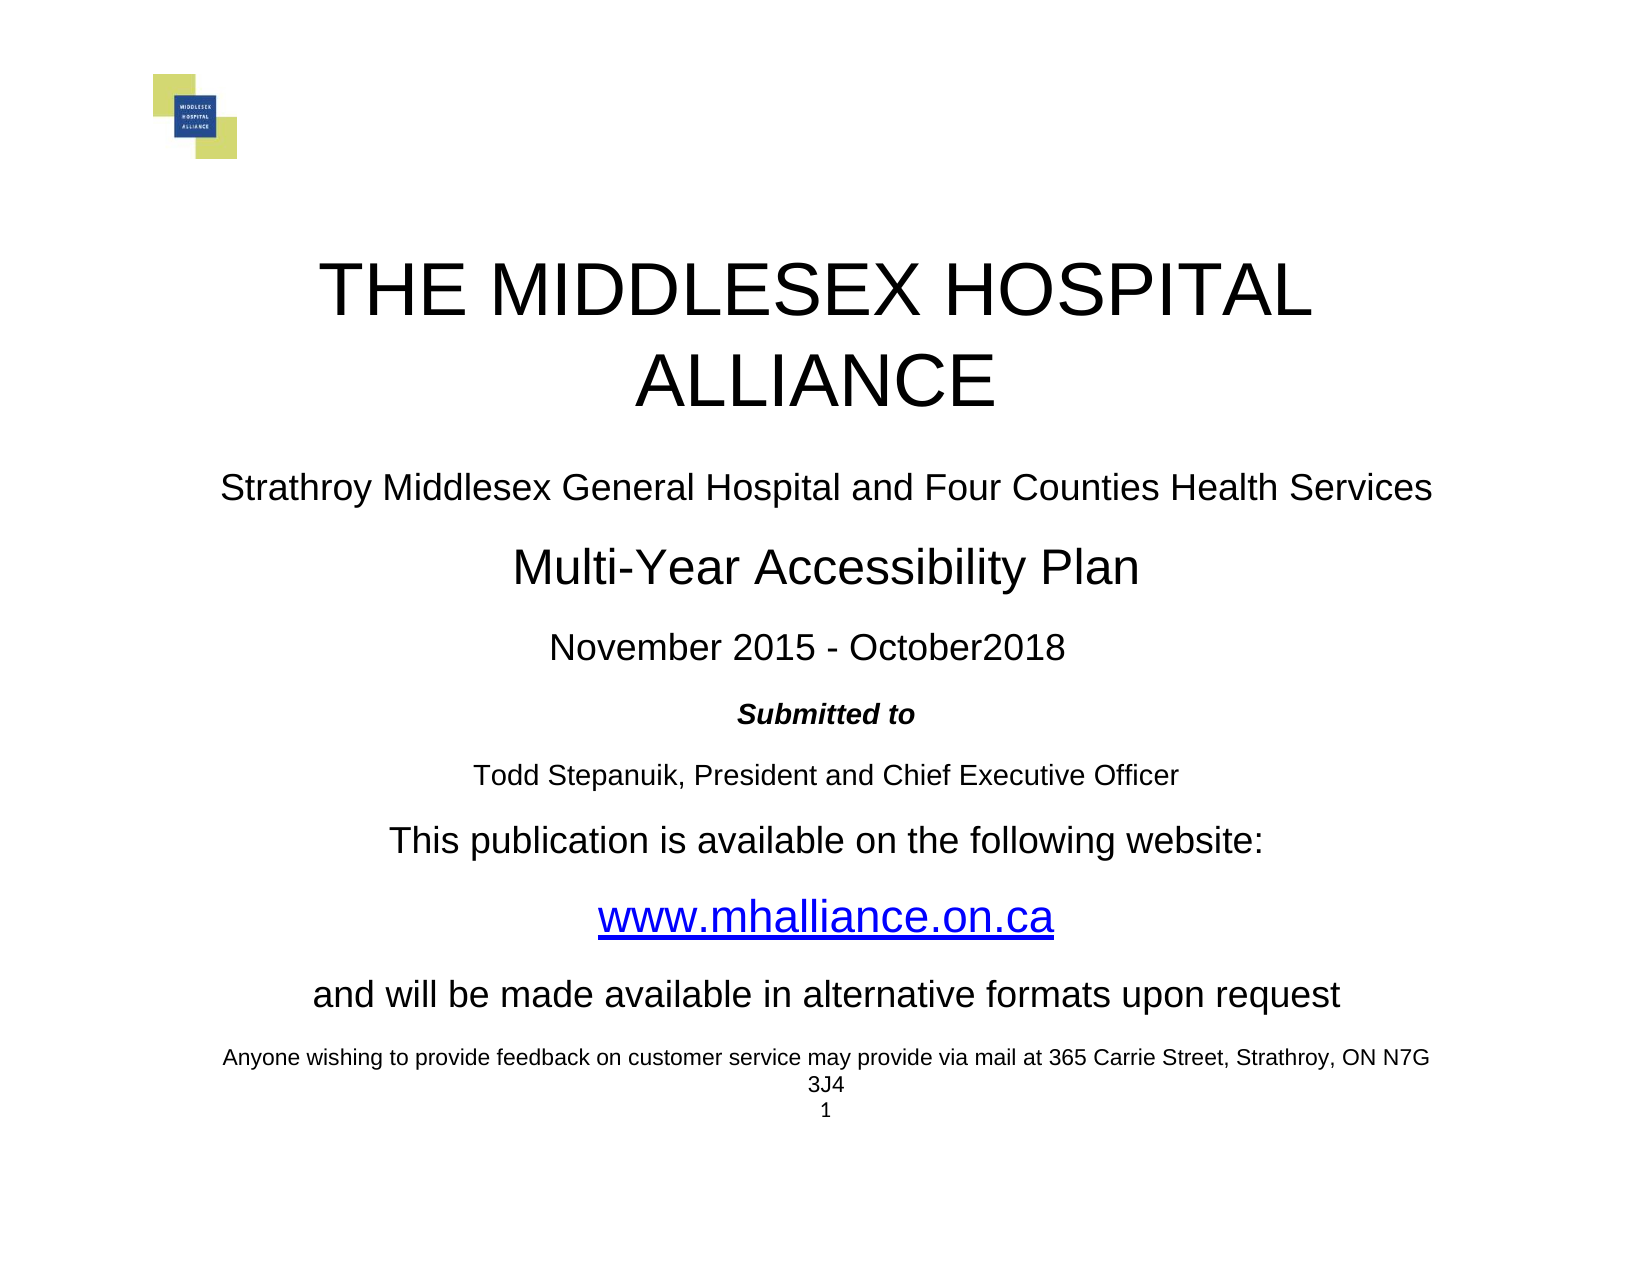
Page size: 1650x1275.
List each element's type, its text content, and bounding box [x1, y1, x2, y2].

text Todd Stepanuik, President and Chief Executive Officer [456, 758, 1195, 791]
text Strathroy Middlesex General Hospital and Four Counties Health Services [207, 466, 1445, 509]
text November 2015 - October2018 [151, 625, 1463, 668]
picture [153, 74, 237, 159]
text Submitted to [731, 697, 921, 731]
text and will be made available in alternative formats upon request [289, 972, 1363, 1016]
text THE MIDDLESEX HOSPITAL ALLIANCE [174, 248, 1458, 430]
text www.mhalliance.on.ca [587, 890, 1065, 942]
text This publication is available on the following website: [368, 818, 1284, 861]
text Multi-Year Accessibility Plan [509, 537, 1143, 595]
text Anyone wishing to provide feedback on customer service may provide via mail at 365 Carrie Street, Strathroy, ON N7G 3J4 [201, 1044, 1451, 1097]
